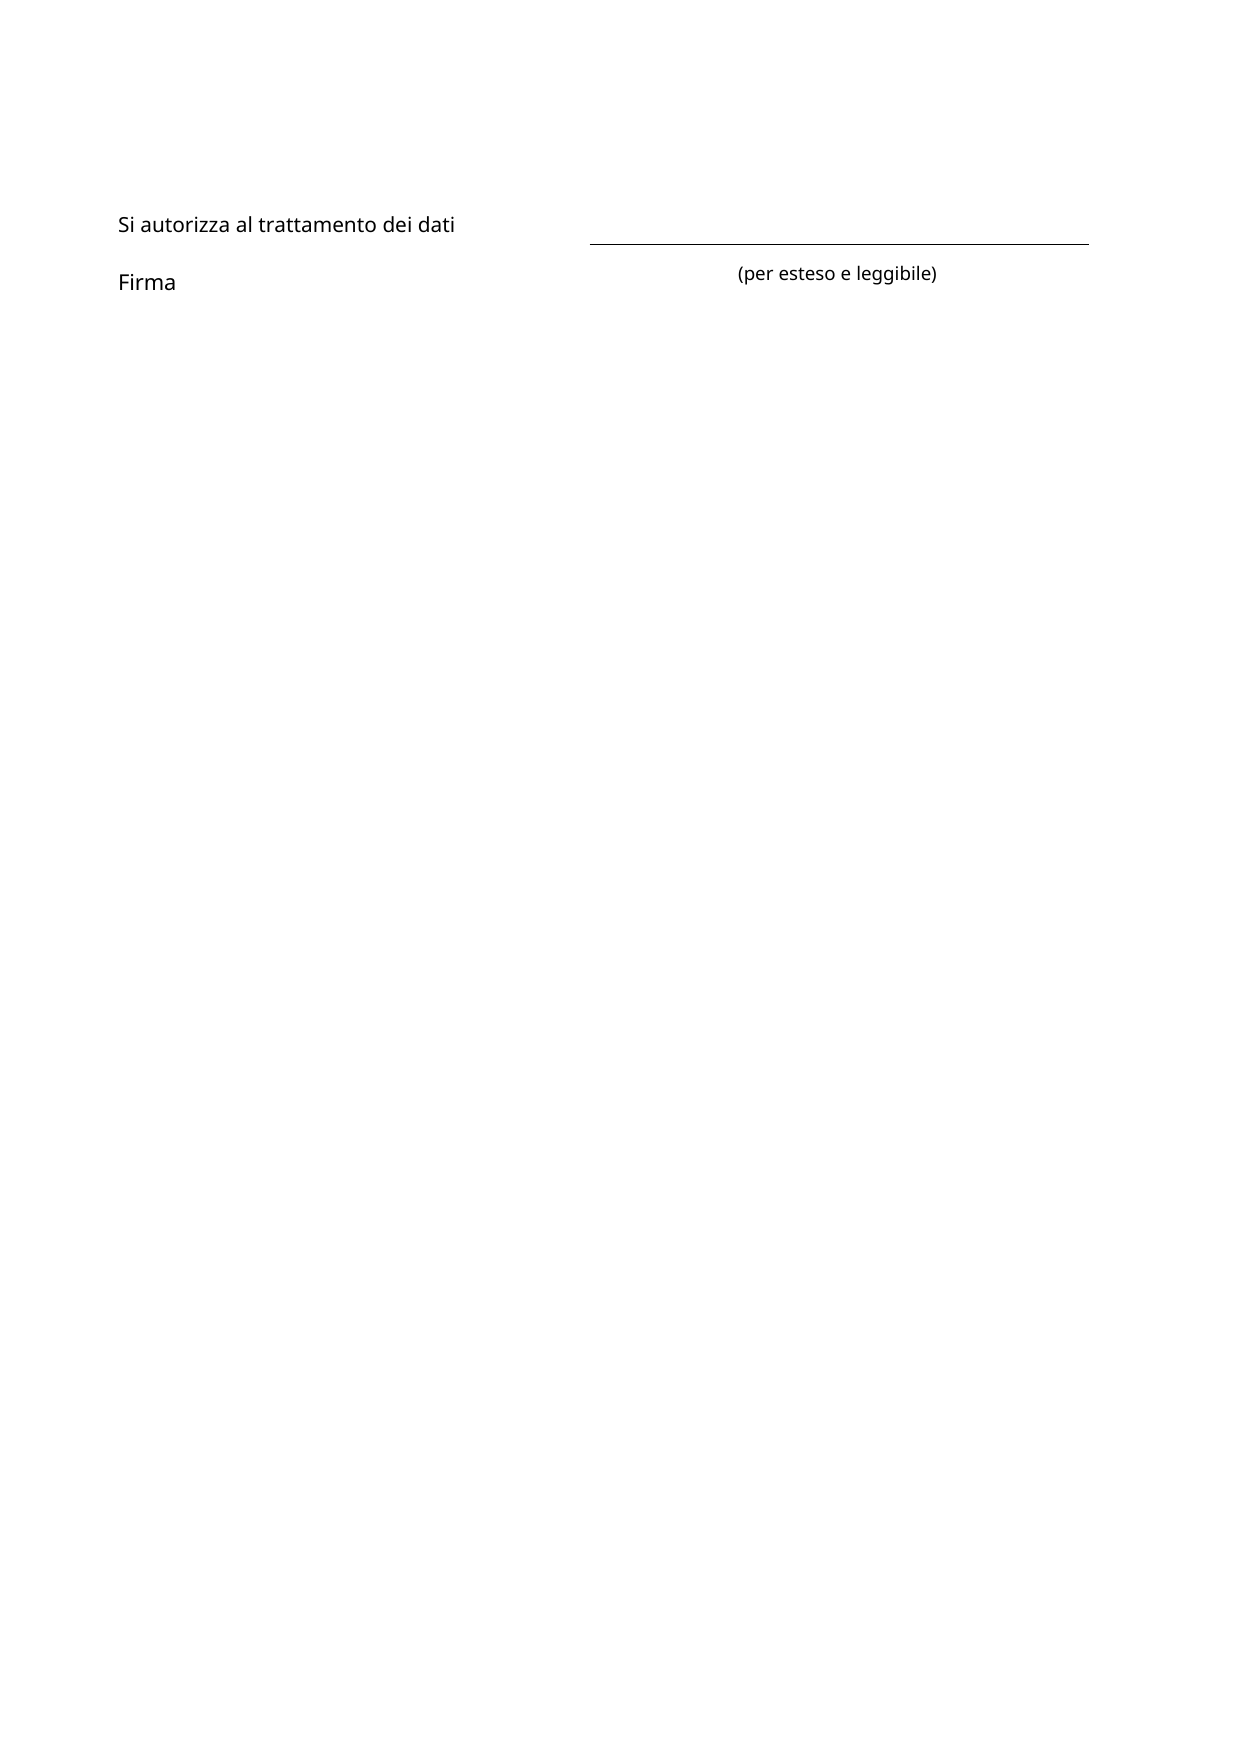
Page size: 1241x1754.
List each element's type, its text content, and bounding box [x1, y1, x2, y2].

text Si autorizza al trattamento dei dati Firma [118, 210, 587, 297]
text (per esteso e leggibile) [738, 260, 1178, 286]
